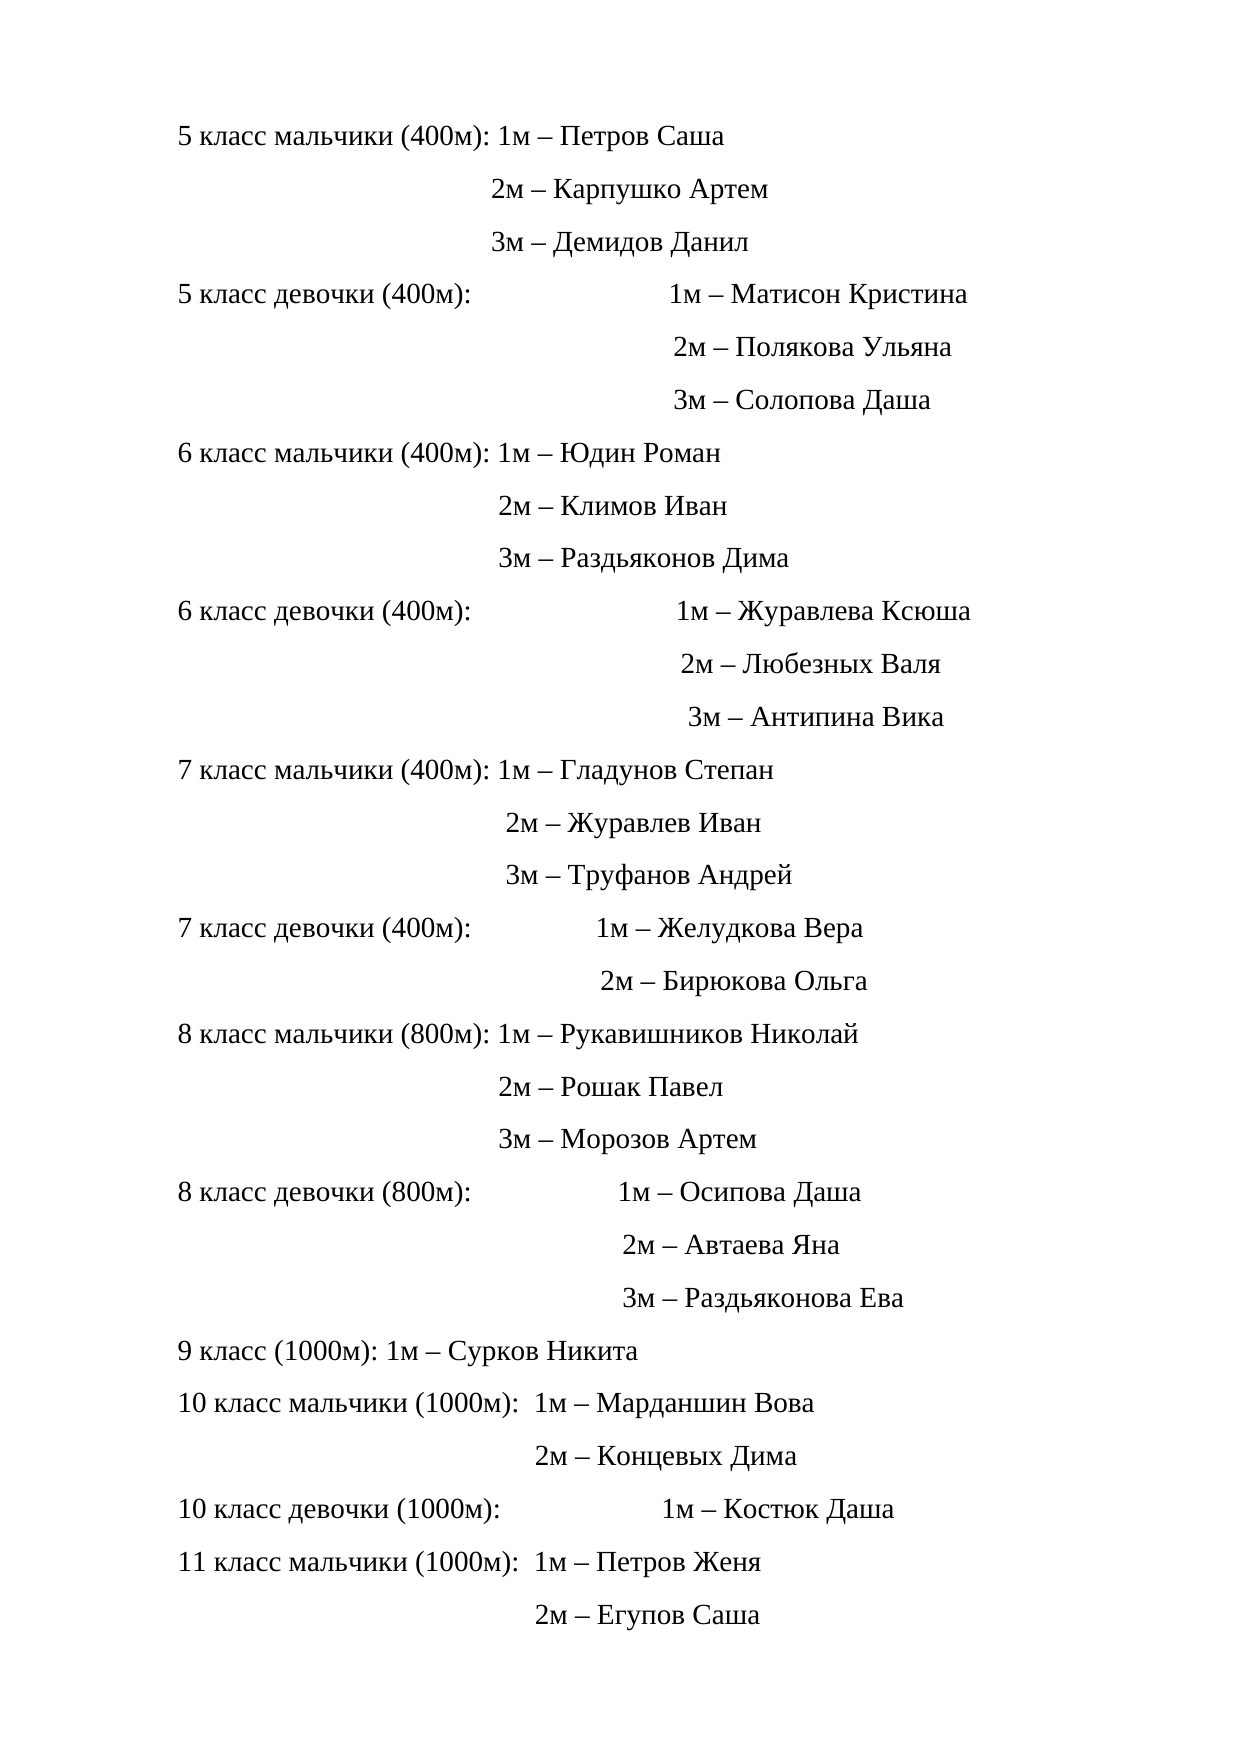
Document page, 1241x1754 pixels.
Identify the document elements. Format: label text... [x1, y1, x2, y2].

text 3м – Труфанов Андрей [177, 857, 1152, 891]
text 2м – Автаева Яна [177, 1227, 1152, 1261]
text 2м – Полякова Ульяна [177, 329, 1152, 363]
text 2м – Рошак Павел [177, 1069, 1152, 1102]
text 2м – Любезных Валя [177, 646, 1152, 680]
text 3м – Раздьяконов Дима [177, 541, 1152, 574]
text 10 класс мальчики (1000м): 1м – Марданшин Вова [177, 1386, 1152, 1419]
text 9 класс (1000м): 1м – Сурков Никита [177, 1333, 1152, 1366]
text 2м – Журавлев Иван [177, 805, 1152, 838]
text 3м – Демидов Данил [177, 224, 1152, 257]
text 11 класс мальчики (1000м): 1м – Петров Женя [177, 1544, 1152, 1578]
text 2м – Климов Иван [177, 488, 1152, 521]
text 3м – Солопова Даша [177, 382, 1152, 416]
text 3м – Морозов Артем [177, 1122, 1152, 1155]
text 5 класс мальчики (400м): 1м – Петров Саша [177, 118, 1152, 152]
text 2м – Карпушко Артем [177, 171, 1152, 204]
text 2м – Егупов Саша [177, 1597, 1152, 1630]
text 3м – Антипина Вика [177, 699, 1152, 733]
text 6 класс мальчики (400м): 1м – Юдин Роман [177, 435, 1152, 468]
text 8 класс девочки (800м): 1м – Осипова Даша [177, 1174, 1152, 1208]
text 5 класс девочки (400м): 1м – Матисон Кристина [177, 277, 1152, 310]
text 10 класс девочки (1000м): 1м – Костюк Даша [177, 1491, 1152, 1525]
text 2м – Бирюкова Ольга [177, 963, 1152, 997]
text 8 класс мальчики (800м): 1м – Рукавишников Николай [177, 1016, 1152, 1049]
text 6 класс девочки (400м): 1м – Журавлева Ксюша [177, 593, 1152, 627]
text 7 класс мальчики (400м): 1м – Гладунов Степан [177, 752, 1152, 785]
text 2м – Концевых Дима [177, 1438, 1152, 1472]
text 3м – Раздьяконова Ева [177, 1280, 1152, 1313]
text 7 класс девочки (400м): 1м – Желудкова Вера [177, 910, 1152, 944]
